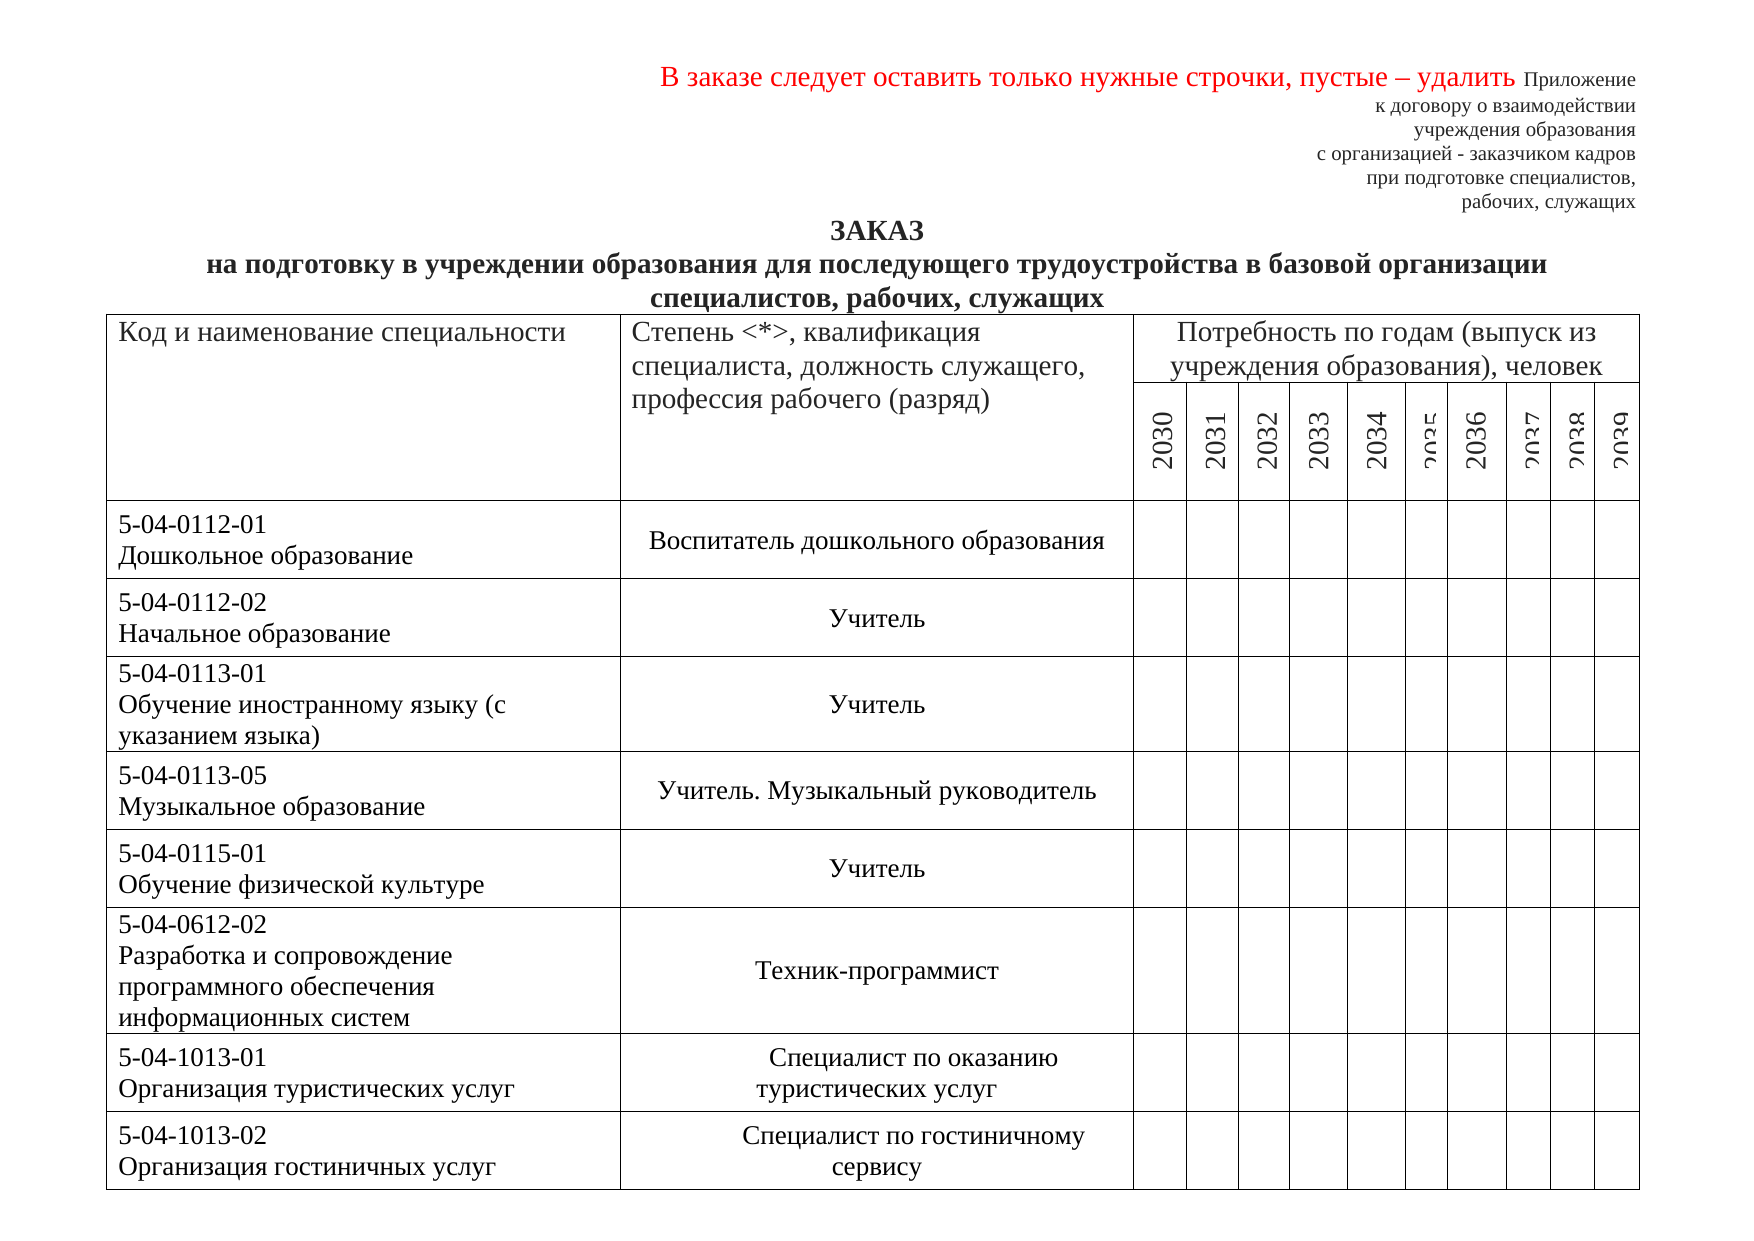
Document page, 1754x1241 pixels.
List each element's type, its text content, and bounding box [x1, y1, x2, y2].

table_cell [1134, 579, 1186, 656]
table_cell [1595, 908, 1639, 1032]
table_cell 5-04-0112-01 Дошкольное образование [107, 501, 620, 578]
table_cell [1551, 501, 1594, 578]
table_cell [1187, 752, 1238, 829]
table_cell [1348, 501, 1405, 578]
table_cell 5-04-0112-02 Начальное образование [107, 579, 620, 656]
table_cell [1551, 908, 1594, 1032]
table_cell [1239, 908, 1289, 1032]
table_cell [1134, 908, 1186, 1032]
table_cell [1448, 1034, 1506, 1111]
table_cell 5-04-0612-02 Разработка и сопровождение программного обеспечения информационных систем [107, 908, 620, 1032]
table_cell [1290, 752, 1347, 829]
table_cell [1406, 579, 1447, 656]
table_cell [1290, 830, 1347, 907]
table_cell [1134, 657, 1186, 751]
table_cell [1406, 908, 1447, 1032]
table_header Код и наименование специальности [107, 315, 620, 500]
table_cell [1448, 752, 1506, 829]
table_cell [1448, 501, 1506, 578]
table_cell [1134, 1034, 1186, 1111]
table_cell [1406, 501, 1447, 578]
table_cell [1348, 657, 1405, 751]
table_cell [1187, 501, 1238, 578]
table_cell [1507, 752, 1550, 829]
table_cell [1290, 657, 1347, 751]
table_cell Учитель [621, 830, 1133, 907]
table_cell [1134, 501, 1186, 578]
table_cell [1406, 830, 1447, 907]
table_cell [1595, 1112, 1639, 1189]
table_cell 5-04-1013-02 Организация гостиничных услуг [107, 1112, 620, 1189]
table_cell Учитель. Музыкальный руководитель [621, 752, 1133, 829]
table_cell 5-04-1013-01 Организация туристических услуг [107, 1034, 620, 1111]
text ЗАКАЗ [118, 213, 1636, 246]
table_cell [1507, 657, 1550, 751]
table_cell [1595, 830, 1639, 907]
table_cell [1187, 1034, 1238, 1111]
table_cell [1448, 830, 1506, 907]
table_cell [1134, 1112, 1186, 1189]
text В заказе следует оставить только нужные строчки, пустые – удалить Приложение [118, 59, 1636, 93]
table_cell 5-04-0115-01 Обучение физической культуре [107, 830, 620, 907]
table_cell [1187, 579, 1238, 656]
table_cell [1239, 657, 1289, 751]
table_cell [1551, 657, 1594, 751]
table_cell [1595, 752, 1639, 829]
table_cell [1507, 908, 1550, 1032]
table_cell [1239, 579, 1289, 656]
table_cell 2031 [1187, 383, 1238, 500]
table_cell [1507, 1112, 1550, 1189]
table_cell 2036 [1448, 383, 1506, 500]
table_cell 2032 [1239, 383, 1289, 500]
table_cell [1595, 657, 1639, 751]
table_header Потребность по годам (выпуск из учреждения образования), человек [1134, 315, 1639, 382]
table_cell 2030 [1134, 383, 1186, 500]
text с организацией - заказчиком кадров [118, 141, 1636, 165]
table_cell [1239, 1034, 1289, 1111]
table_cell [1595, 501, 1639, 578]
table_cell [1134, 830, 1186, 907]
table_cell 2038 [1551, 383, 1594, 500]
table_cell [1595, 1034, 1639, 1111]
table_cell [1551, 830, 1594, 907]
table_cell [1290, 1034, 1347, 1111]
table_cell [1448, 908, 1506, 1032]
table_cell [1551, 579, 1594, 656]
table_cell Воспитатель дошкольного образования [621, 501, 1133, 578]
table_cell [1187, 908, 1238, 1032]
table_header Степень <*>, квалификация специалиста, должность служащего, профессия рабочего (разряд) [621, 315, 1133, 500]
table_cell [1348, 908, 1405, 1032]
table_cell [1348, 579, 1405, 656]
table_cell Техник-программист [621, 908, 1133, 1032]
text на подготовку в учреждении образования для последующего трудоустройства в базовой организации специалистов, рабочих, служащих [118, 246, 1636, 313]
table_cell [1239, 501, 1289, 578]
table_cell [1348, 830, 1405, 907]
table_cell [1134, 752, 1186, 829]
table_cell [1448, 579, 1506, 656]
table_cell [1507, 1034, 1550, 1111]
table_cell [1290, 579, 1347, 656]
table_cell [1507, 501, 1550, 578]
text рабочих, служащих [118, 189, 1636, 213]
table_cell [1290, 1112, 1347, 1189]
table_cell [1290, 501, 1347, 578]
text к договору о взаимодействии [118, 93, 1636, 117]
table_cell 5-04-0113-05 Музыкальное образование [107, 752, 620, 829]
table_cell [1187, 1112, 1238, 1189]
table_cell Специалист по оказанию туристических услуг [621, 1034, 1133, 1111]
table_cell [1406, 752, 1447, 829]
table_cell [1290, 908, 1347, 1032]
table_cell [1448, 1112, 1506, 1189]
table_cell 2039 [1595, 383, 1639, 500]
table_cell [1239, 752, 1289, 829]
table_cell [1239, 830, 1289, 907]
table_cell [1348, 1112, 1405, 1189]
table_cell [1239, 1112, 1289, 1189]
table_cell [1406, 1112, 1447, 1189]
table_cell [1507, 579, 1550, 656]
text при подготовке специалистов, [118, 165, 1636, 189]
table_cell 2037 [1507, 383, 1550, 500]
table_cell 2033 [1290, 383, 1347, 500]
table_cell Учитель [621, 657, 1133, 751]
table_cell [1348, 752, 1405, 829]
table_cell 2034 [1348, 383, 1405, 500]
table_cell 5-04-0113-01 Обучение иностранному языку (с указанием языка) [107, 657, 620, 751]
table_cell [1551, 752, 1594, 829]
table_cell [1187, 830, 1238, 907]
table_cell [1448, 657, 1506, 751]
table_cell Учитель [621, 579, 1133, 656]
table_cell [1507, 830, 1550, 907]
table_cell [1551, 1034, 1594, 1111]
text учреждения образования [118, 117, 1636, 141]
table_cell Специалист по гостиничному сервису [621, 1112, 1133, 1189]
table_cell [1348, 1034, 1405, 1111]
table_cell 2035 [1406, 383, 1447, 500]
table_cell [1595, 579, 1639, 656]
table_cell [1551, 1112, 1594, 1189]
table_cell [1406, 657, 1447, 751]
table_cell [1406, 1034, 1447, 1111]
table_cell [1187, 657, 1238, 751]
